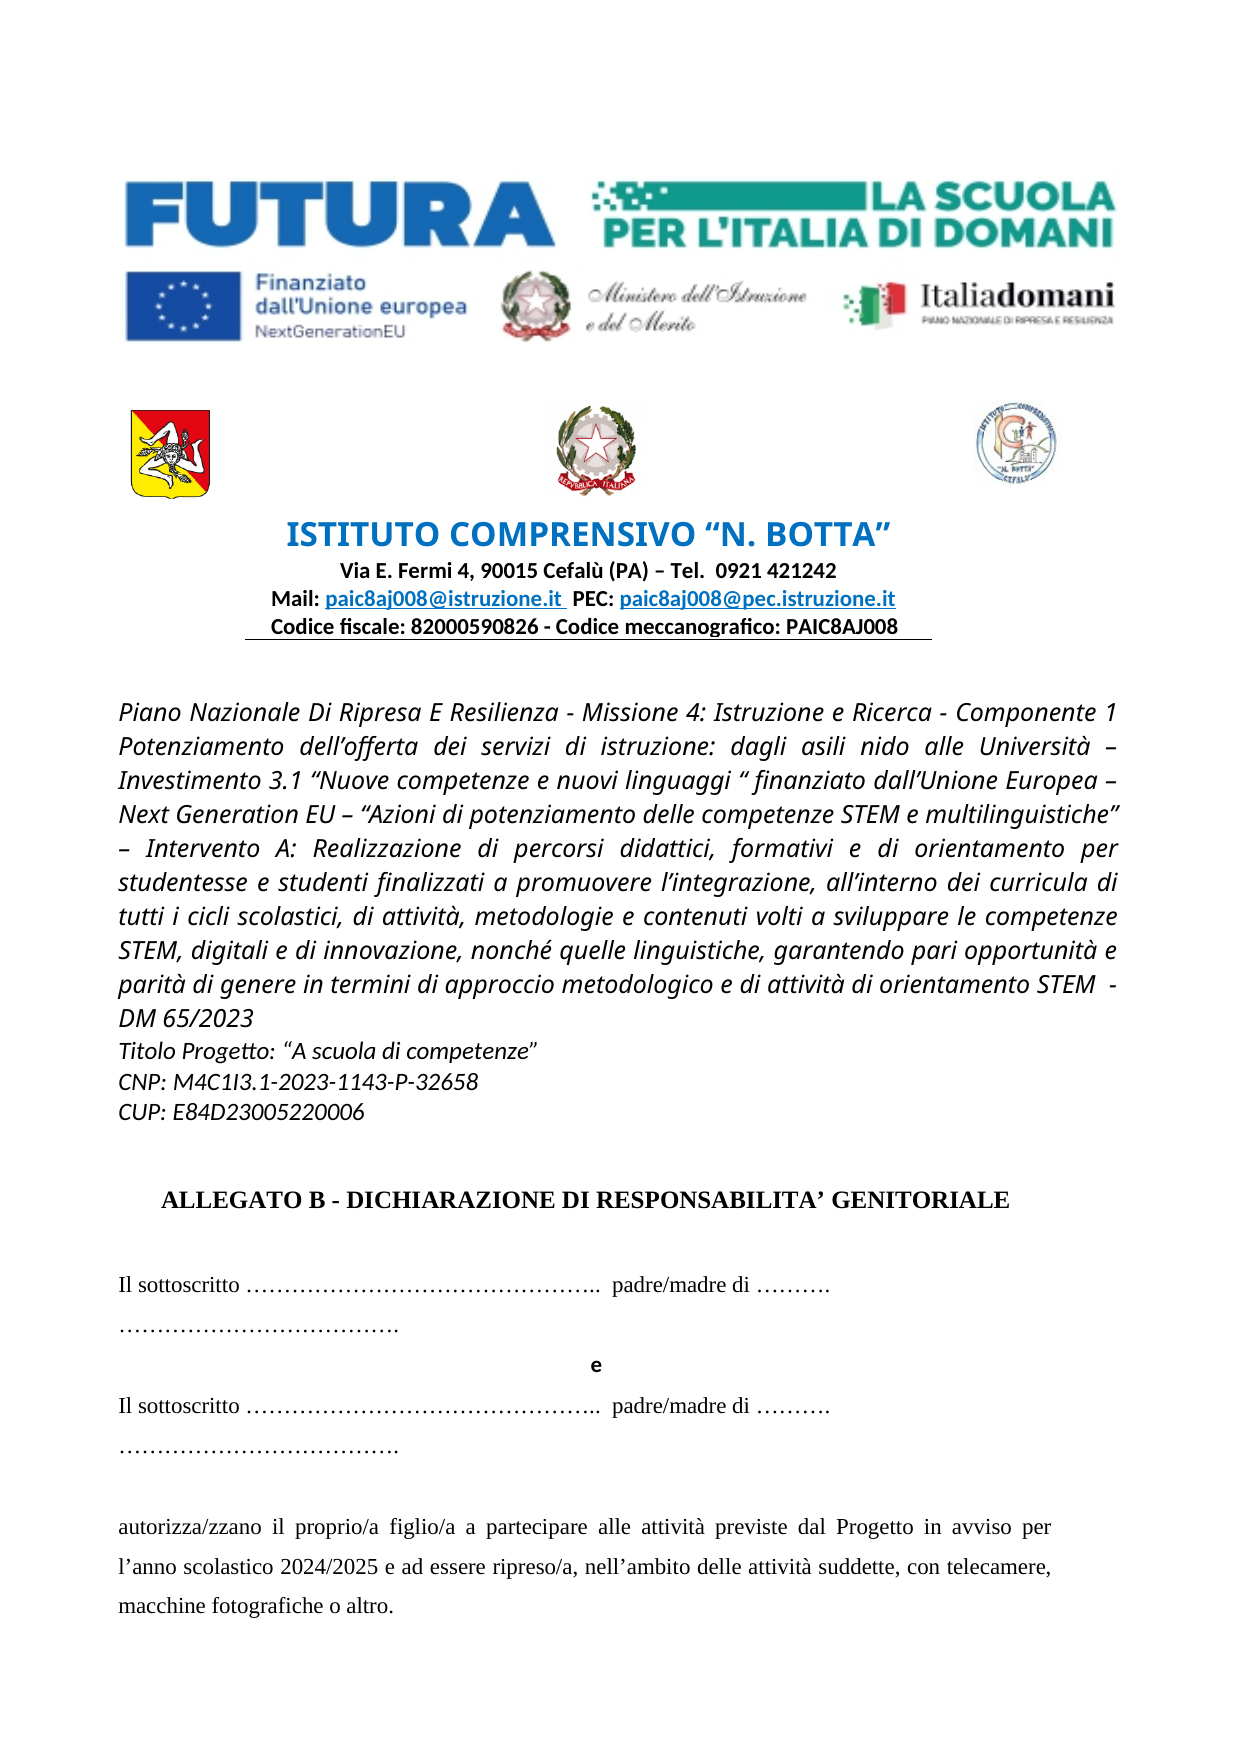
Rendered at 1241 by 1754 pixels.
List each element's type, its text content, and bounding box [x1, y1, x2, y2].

text ALLEGATO B - DICHIARAZIONE DI RESPONSABILITA’ GENITORIALE [118, 1185, 1053, 1214]
text Piano Nazionale Di Ripresa E Resilienza - Missione 4: Istruzione e Ricerca - Componente 1 Potenziamento dell’offerta dei servizi di istruzione: dagli asili nido alle Università – Investimento 3.1 “Nuove competenze e nuovi linguaggi “ finanziato dall’Unione Europea – Next Generation EU – “Azioni di potenziamento delle competenze STEM e multilinguistiche” – Intervento A: Realizzazione di percorsi didattici, formativi e di orientamento per studentesse e studenti finalizzati a promuovere l’integrazione, all’interno dei curricula di tutti i cicli scolastici, di attività, metodologie e contenuti volti a sviluppare le competenze STEM, digitali e di innovazione, nonché quelle linguistiche, garantendo pari opportunità e parità di genere in termini di approccio metodologico e di attività di orientamento STEM - DM 65/2023 [118, 694, 1122, 1035]
picture [118, 404, 222, 499]
picture [972, 400, 1063, 486]
text CUP: E84D23005220006 [118, 1096, 1092, 1127]
text Titolo Progetto: “A scuola di competenze” [118, 1035, 1092, 1066]
text Il sottoscritto ……………………………………….. padre/madre di ……….………………………………. [118, 1272, 1053, 1337]
text e [118, 1351, 1053, 1378]
text autorizza/zzano il proprio/a figlio/a a partecipare alle attività previste dal Progetto in avviso per l’anno scolastico 2024/2025 e ad essere ripreso/a, nell’ambito delle attività suddette, con telecamere, macchine fotografiche o altro. [118, 1513, 1053, 1619]
picture [118, 173, 1123, 352]
text Il sottoscritto ……………………………………….. padre/madre di ……….………………………………. [118, 1392, 1053, 1458]
picture [547, 400, 643, 498]
text CNP: M4C1I3.1-2023-1143-P-32658 [118, 1066, 1092, 1096]
